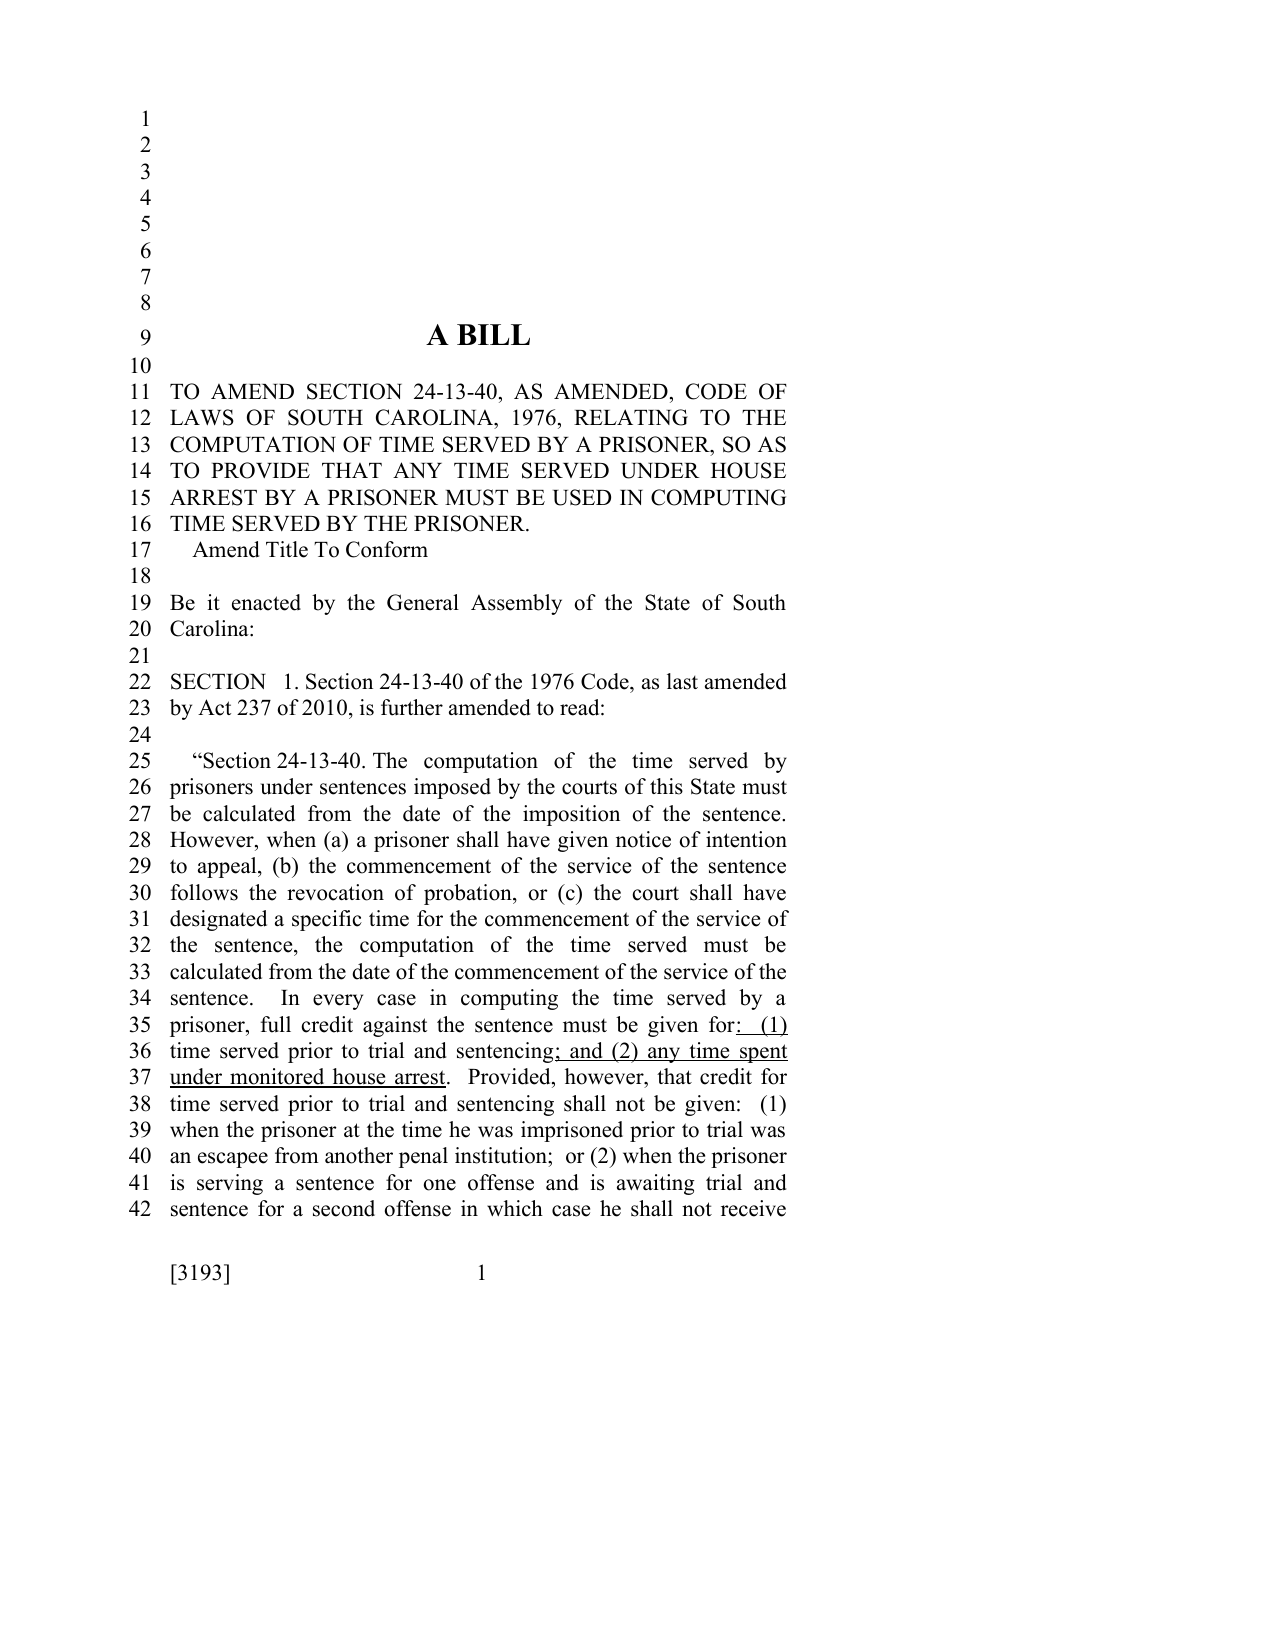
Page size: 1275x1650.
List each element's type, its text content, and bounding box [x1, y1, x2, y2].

text Amend Title To Conform [169, 536, 787, 563]
text A BILL [169, 316, 787, 352]
text TO AMEND SECTION 24-13-40, AS AMENDED, CODE OF LAWS OF SOUTH CAROLINA, 1976, RELATING TO THE COMPUTATION OF TIME SERVED BY A PRISONER, SO AS TO PROVIDE THAT ANY TIME SERVED UNDER HOUSE ARREST BY A PRISONER MUST BE USED IN COMPUTING TIME SERVED BY THE PRISONER. [169, 378, 787, 536]
text SECTION 1. Section 24-13-40 of the 1976 Code, as last amended by Act 237 of 2010, is further amended to read: [169, 668, 787, 721]
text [169, 747, 787, 1221]
text Be it enacted by the General Assembly of the State of South Carolina: [169, 589, 787, 642]
